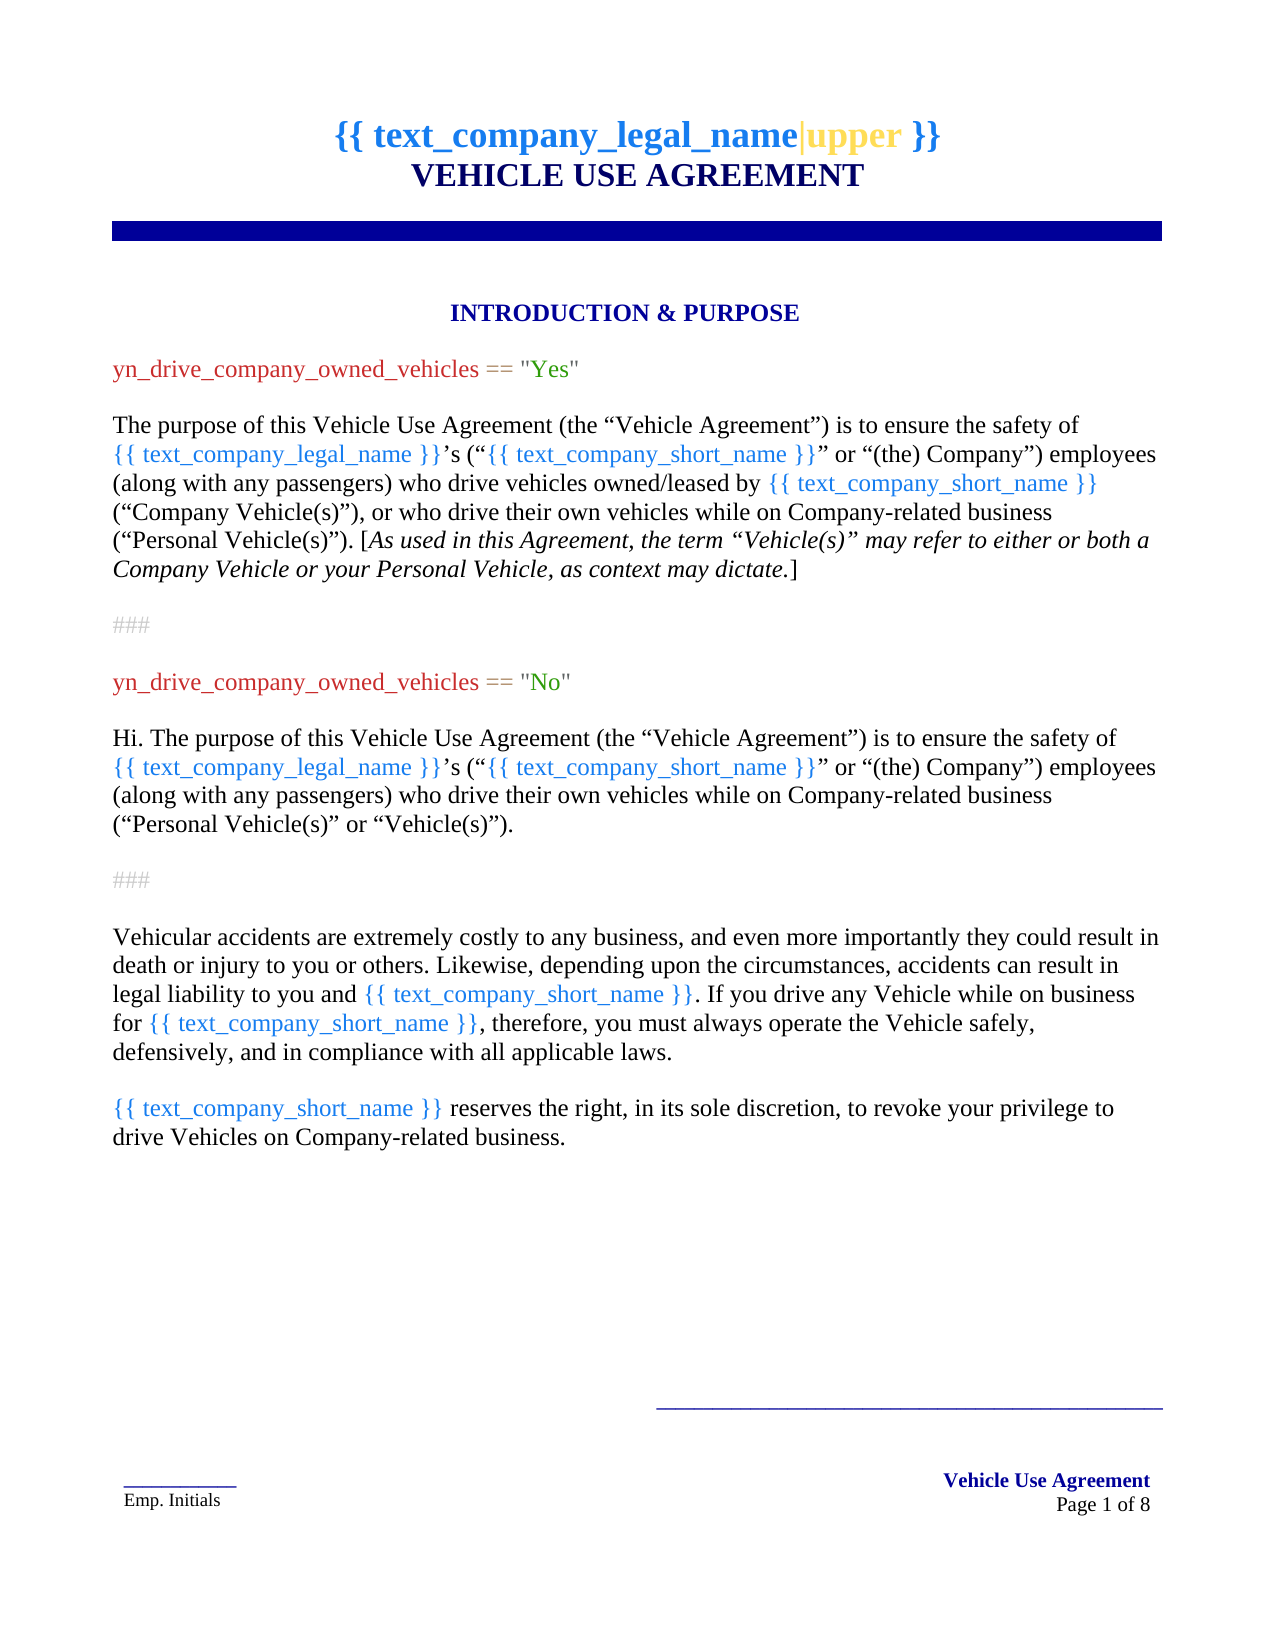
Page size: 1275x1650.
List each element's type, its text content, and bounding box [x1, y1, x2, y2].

text Hi. The purpose of this Vehicle Use Agreement (the “Vehicle Agreement”) is to ensure the safety of ’s (“” or “(the) Company”) employees (along with any passengers) who drive their own vehicles while on Company-related business (“Personal Vehicle(s)” or “Vehicle(s)”). [112, 723, 1162, 838]
title VEHICLE USE AGREEMENT [112, 112, 1162, 194]
text The purpose of this Vehicle Use Agreement (the “Vehicle Agreement”) is to ensure the safety of ’s (“” or “(the) Company”) employees (along with any passengers) who drive vehicles owned/leased by (“Company Vehicle(s)”), or who drive their own vehicles while on Company-related business (“Personal Vehicle(s)”). [As used in this Agreement, the term “Vehicle(s)” may refer to either or both a Company Vehicle or your Personal Vehicle, as context may dictate.] [112, 411, 1162, 583]
text reserves the right, in its sole discretion, to revoke your privilege to drive Vehicles on Company-related business. [112, 1093, 1162, 1151]
subtitle introduction & purpose [112, 269, 1162, 327]
text Vehicular accidents are extremely costly to any business, and even more importantly they could result in death or injury to you or others. Likewise, depending upon the circumstances, accidents can result in legal liability to you and . If you drive any Vehicle while on business for , therefore, you must always operate the Vehicle safely, defensively, and in compliance with all applicable laws. [112, 922, 1162, 1066]
